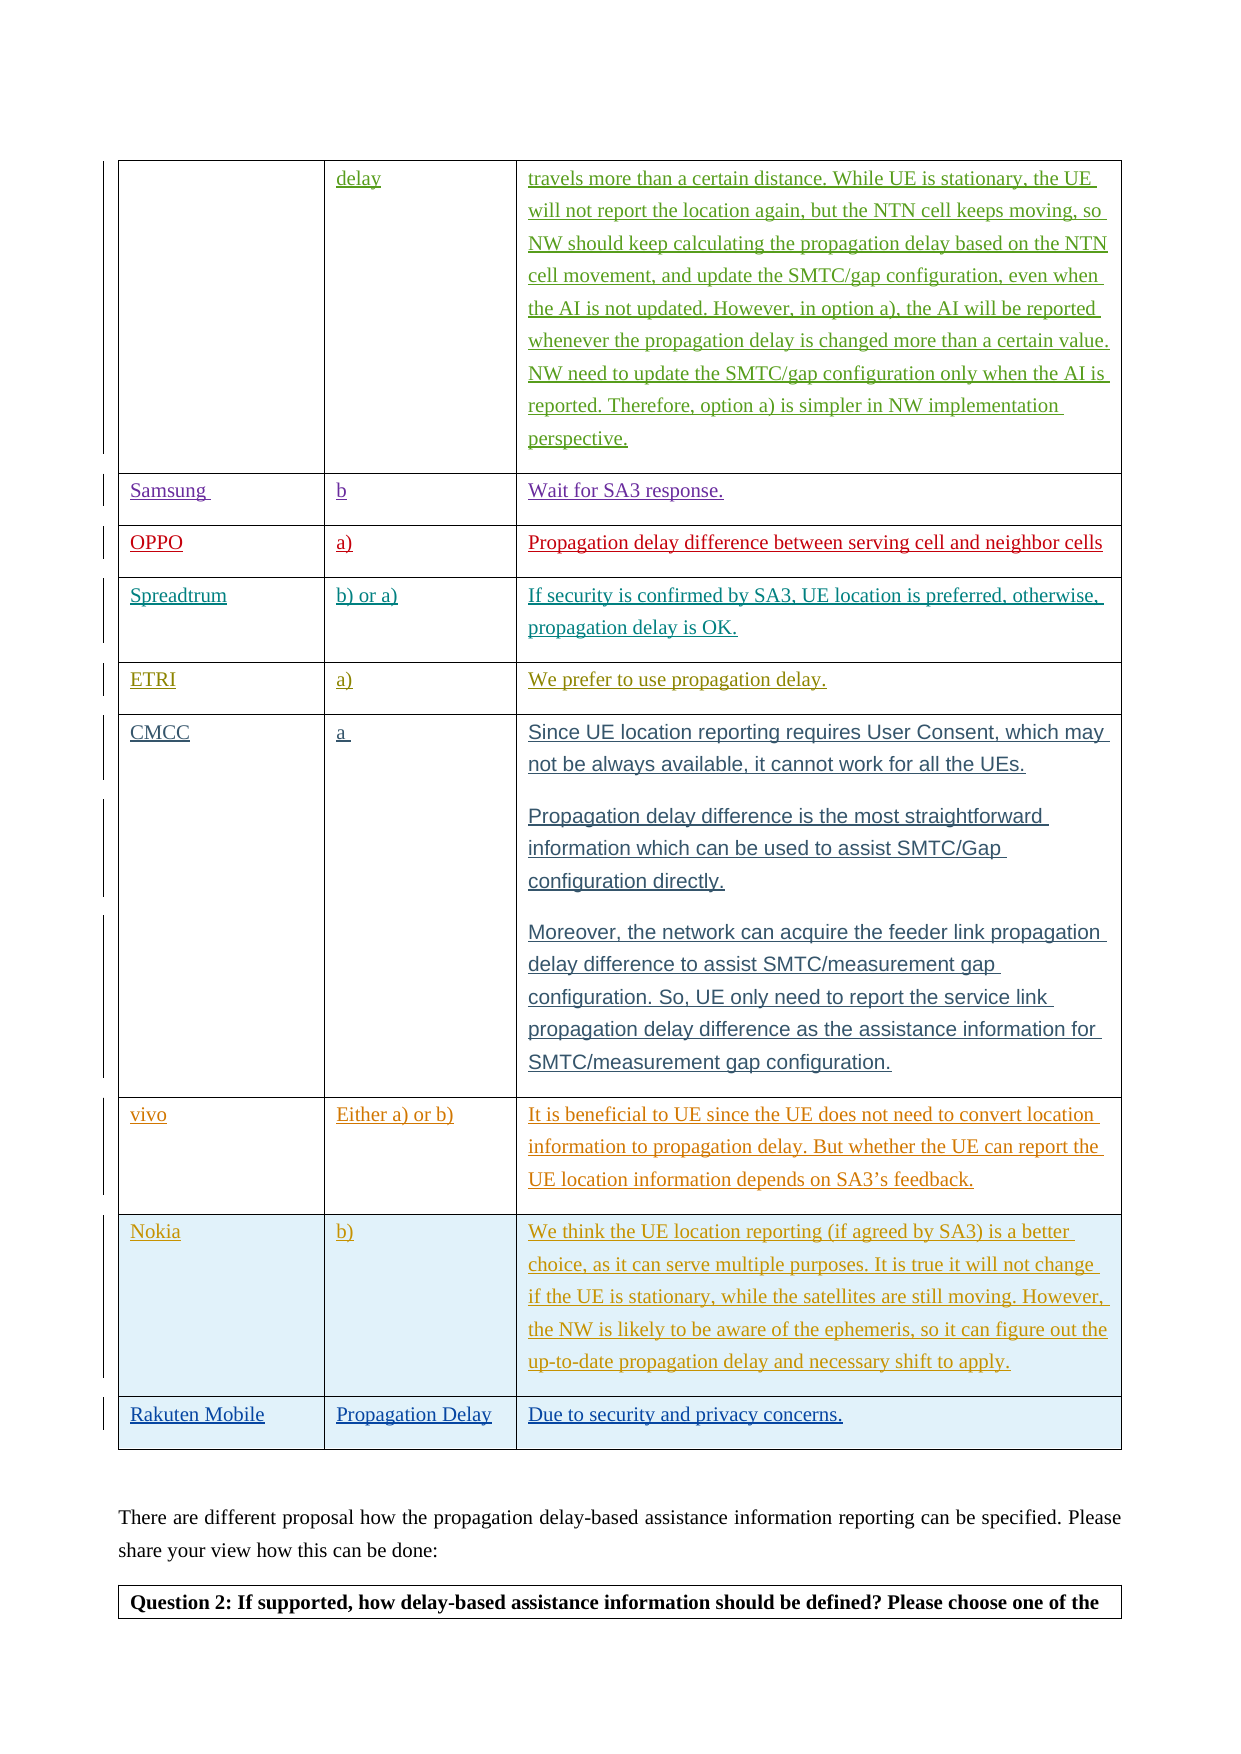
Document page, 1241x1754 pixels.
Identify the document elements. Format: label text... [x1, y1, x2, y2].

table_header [119, 1586, 1121, 1618]
table_cell [119, 161, 324, 473]
table_cell [517, 663, 1121, 714]
table_cell [119, 715, 324, 1097]
table_cell [517, 161, 1121, 473]
table_cell [517, 474, 1121, 525]
table_cell [325, 663, 516, 714]
table_cell [325, 161, 516, 473]
table_cell [119, 526, 324, 577]
table_cell [119, 474, 324, 525]
table_cell [517, 1098, 1121, 1214]
table_cell [325, 578, 516, 662]
table_cell [517, 715, 1121, 1097]
table_cell [325, 1098, 516, 1214]
table_cell [517, 578, 1121, 662]
table_cell [325, 715, 516, 1097]
table_cell [325, 526, 516, 577]
text There are different proposal how the propagation delay-based assistance information reporting can be specified. Please share your view how this can be done: [118, 1501, 1122, 1566]
table_cell [119, 578, 324, 662]
table_cell [325, 474, 516, 525]
table_cell [119, 663, 324, 714]
table_cell [517, 526, 1121, 577]
table_cell [119, 1098, 324, 1214]
